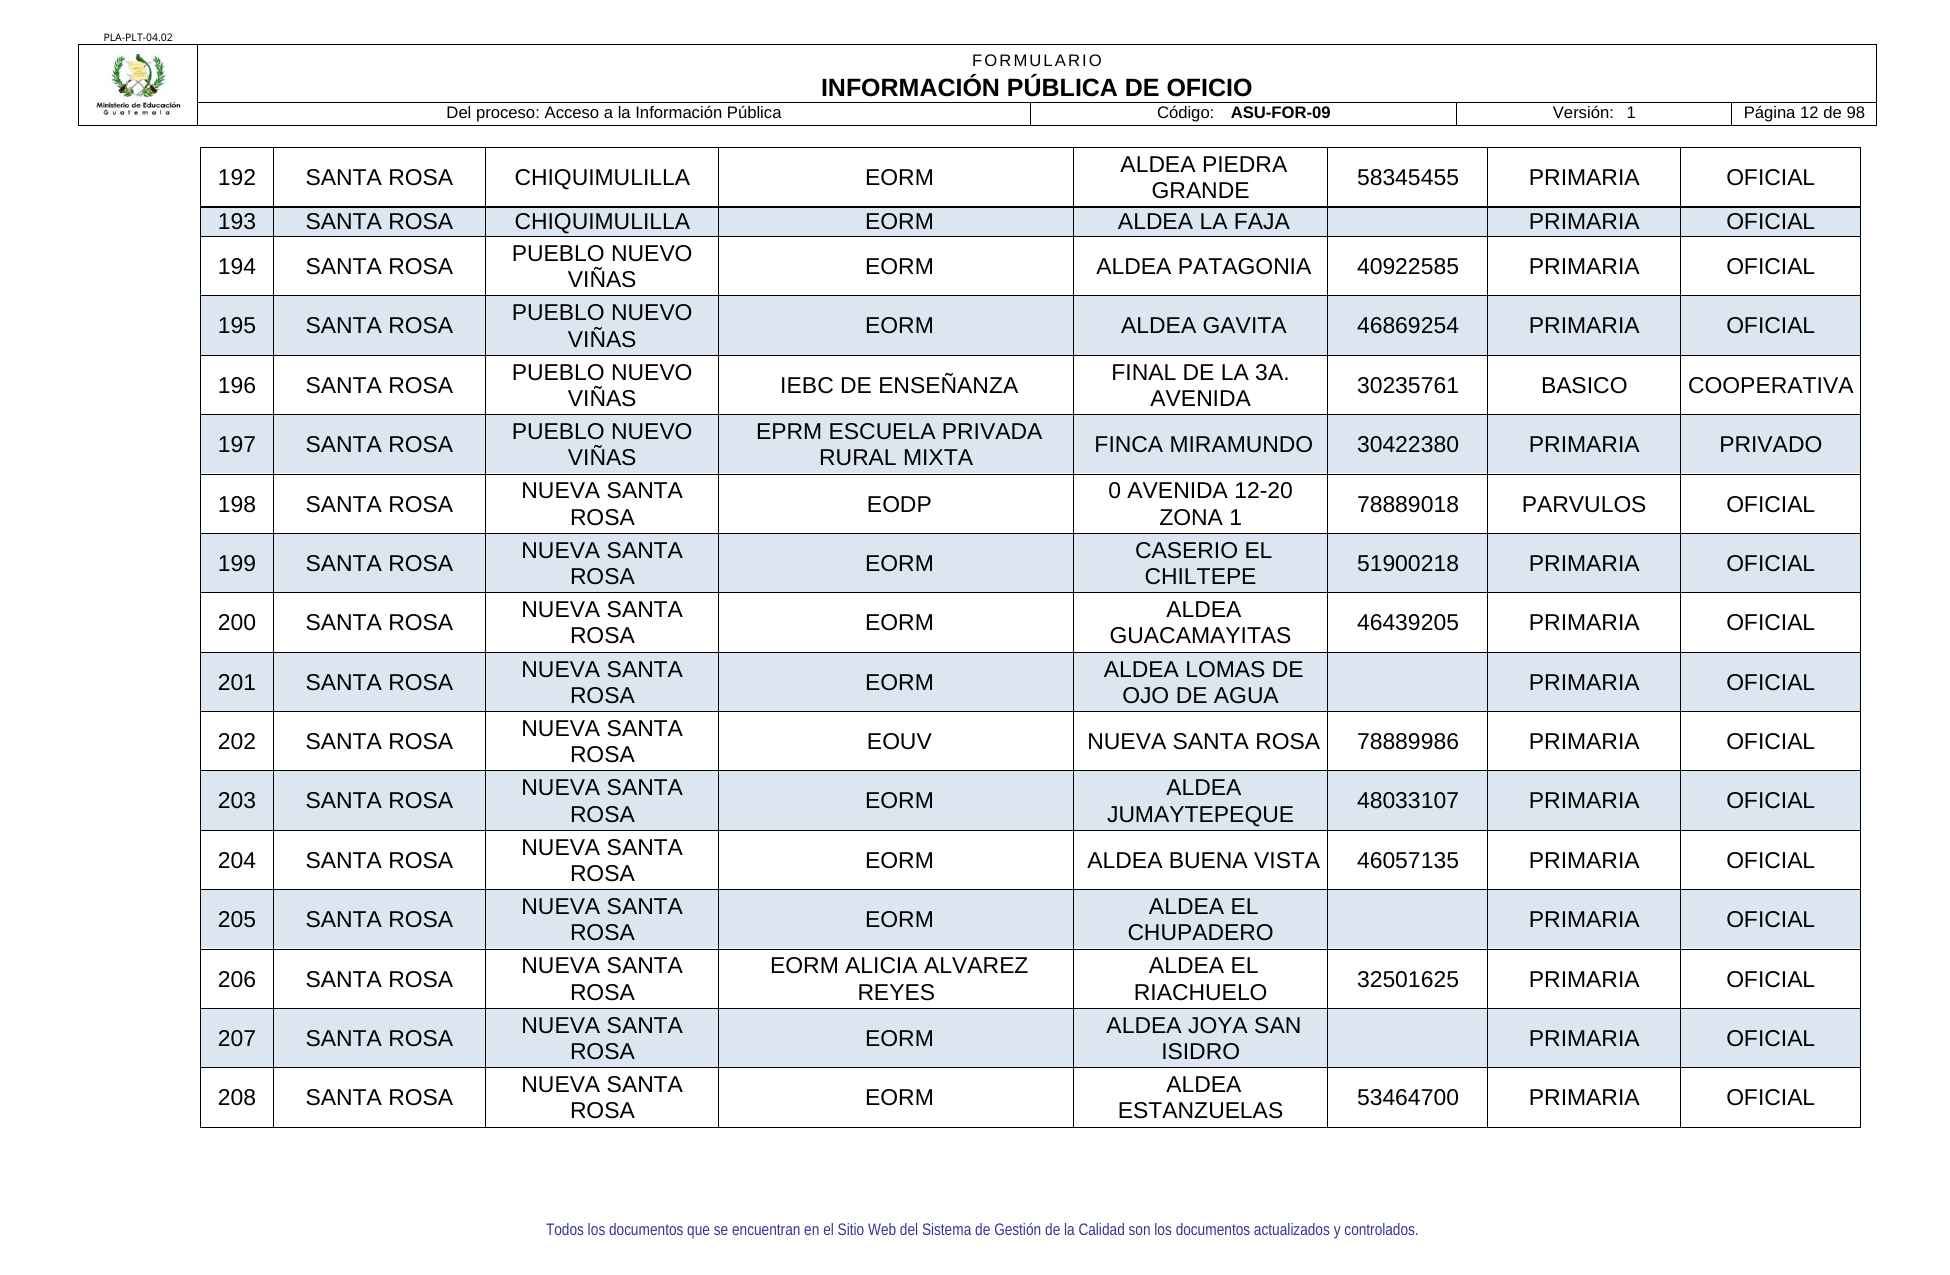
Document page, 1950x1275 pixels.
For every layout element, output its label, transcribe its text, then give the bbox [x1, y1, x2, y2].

table_cell 78889018 [1328, 475, 1487, 533]
table_cell SANTA ROSA [274, 1009, 485, 1067]
table_cell NUEVA SANTA ROSA [486, 653, 718, 711]
table_cell OFICIAL [1681, 950, 1860, 1008]
table_cell SANTA ROSA [274, 1068, 485, 1127]
table_cell 206 [201, 950, 273, 1008]
table_cell EORM [719, 890, 1073, 948]
table_cell CHIQUIMULILLA [486, 208, 718, 236]
table_cell 0 AVENIDA 12-20 ZONA 1 [1074, 475, 1327, 533]
table_cell OFICIAL [1681, 593, 1860, 652]
table_cell NUEVA SANTA ROSA [486, 593, 718, 652]
table_cell 40922585 [1328, 237, 1487, 295]
table_cell OFICIAL [1681, 475, 1860, 533]
table_cell OFICIAL [1681, 296, 1860, 355]
table_cell PRIMARIA [1488, 1068, 1680, 1127]
table_cell PUEBLO NUEVO VIÑAS [486, 237, 718, 295]
table_cell ALDEA ESTANZUELAS [1074, 1068, 1327, 1127]
table_cell EORM [719, 1009, 1073, 1067]
table_cell ALDEA JUMAYTEPEQUE [1074, 771, 1327, 830]
table_cell OFICIAL [1681, 237, 1860, 295]
table_cell EORM [719, 653, 1073, 711]
table_cell COOPERATIVA [1681, 356, 1860, 414]
table_cell OFICIAL [1681, 712, 1860, 770]
table_cell PUEBLO NUEVO VIÑAS [486, 296, 718, 355]
picture [95, 51, 181, 117]
table_cell EORM [719, 593, 1073, 652]
table_cell PRIMARIA [1488, 415, 1680, 473]
table_cell PRIMARIA [1488, 950, 1680, 1008]
table_cell SANTA ROSA [274, 831, 485, 889]
table_cell NUEVA SANTA ROSA [486, 1068, 718, 1127]
table_cell OFICIAL [1681, 1068, 1860, 1127]
table_cell NUEVA SANTA ROSA [486, 950, 718, 1008]
table_cell OFICIAL [1681, 771, 1860, 830]
table_cell SANTA ROSA [274, 415, 485, 473]
table_cell SANTA ROSA [274, 593, 485, 652]
table_cell SANTA ROSA [274, 475, 485, 533]
table_cell PUEBLO NUEVO VIÑAS [486, 415, 718, 473]
table_cell PRIMARIA [1488, 208, 1680, 236]
table_cell SANTA ROSA [274, 208, 485, 236]
table_cell 30422380 [1328, 415, 1487, 473]
table_cell 48033107 [1328, 771, 1487, 830]
table_cell 196 [201, 356, 273, 414]
table_cell PRIMARIA [1488, 1009, 1680, 1067]
table_cell NUEVA SANTA ROSA [486, 475, 718, 533]
table_cell EORM [719, 208, 1073, 236]
table_cell SANTA ROSA [274, 653, 485, 711]
table_cell EORM [719, 1068, 1073, 1127]
table_cell EORM [719, 148, 1073, 206]
table_cell PRIMARIA [1488, 296, 1680, 355]
table_cell 53464700 [1328, 1068, 1487, 1127]
table_cell PRIMARIA [1488, 831, 1680, 889]
table_cell PUEBLO NUEVO VIÑAS [486, 356, 718, 414]
table_cell PRIMARIA [1488, 534, 1680, 592]
table_cell PRIMARIA [1488, 148, 1680, 206]
table_cell NUEVA SANTA ROSA [486, 831, 718, 889]
table_cell 51900218 [1328, 534, 1487, 592]
table_cell SANTA ROSA [274, 237, 485, 295]
table_cell 46869254 [1328, 296, 1487, 355]
table_cell 208 [201, 1068, 273, 1127]
table_cell 203 [201, 771, 273, 830]
table_cell 32501625 [1328, 950, 1487, 1008]
table_cell ALDEA EL CHUPADERO [1074, 890, 1327, 948]
table_cell 205 [201, 890, 273, 948]
table_cell PRIMARIA [1488, 771, 1680, 830]
table_cell SANTA ROSA [274, 296, 485, 355]
table_cell 201 [201, 653, 273, 711]
table_cell 202 [201, 712, 273, 770]
table_cell OFICIAL [1681, 890, 1860, 948]
table_cell OFICIAL [1681, 653, 1860, 711]
table_cell PRIMARIA [1488, 593, 1680, 652]
table_cell EORM [719, 237, 1073, 295]
table_cell NUEVA SANTA ROSA [486, 771, 718, 830]
table_cell FINCA MIRAMUNDO [1074, 415, 1327, 473]
table_cell SANTA ROSA [274, 771, 485, 830]
table_cell EODP [719, 475, 1073, 533]
table_cell ALDEA BUENA VISTA [1074, 831, 1327, 889]
table_cell CHIQUIMULILLA [486, 148, 718, 206]
table_cell OFICIAL [1681, 831, 1860, 889]
table_cell ALDEA JOYA SAN ISIDRO [1074, 1009, 1327, 1067]
table_cell EORM [719, 296, 1073, 355]
table_cell ALDEA EL RIACHUELO [1074, 950, 1327, 1008]
table_cell PRIVADO [1681, 415, 1860, 473]
table_cell 207 [201, 1009, 273, 1067]
table_cell ALDEA LA FAJA [1074, 208, 1327, 236]
table_cell 30235761 [1328, 356, 1487, 414]
table_cell 194 [201, 237, 273, 295]
table_cell 193 [201, 208, 273, 236]
table_cell OFICIAL [1681, 148, 1860, 206]
table_cell 204 [201, 831, 273, 889]
table_cell OFICIAL [1681, 534, 1860, 592]
table_cell PRIMARIA [1488, 712, 1680, 770]
table_cell 195 [201, 296, 273, 355]
table_cell ALDEA PIEDRA GRANDE [1074, 148, 1327, 206]
table_cell 197 [201, 415, 273, 473]
table_cell 78889986 [1328, 712, 1487, 770]
table_cell OFICIAL [1681, 208, 1860, 236]
table_cell PRIMARIA [1488, 653, 1680, 711]
table_cell NUEVA SANTA ROSA [486, 1009, 718, 1067]
table_cell PARVULOS [1488, 475, 1680, 533]
table_cell 198 [201, 475, 273, 533]
table_cell SANTA ROSA [274, 712, 485, 770]
table_cell 200 [201, 593, 273, 652]
table_cell PRIMARIA [1488, 237, 1680, 295]
table_cell 192 [201, 148, 273, 206]
table_cell 199 [201, 534, 273, 592]
table_cell PRIMARIA [1488, 890, 1680, 948]
table_cell 46439205 [1328, 593, 1487, 652]
table_cell SANTA ROSA [274, 950, 485, 1008]
table_cell ALDEA GAVITA [1074, 296, 1327, 355]
table_cell IEBC DE ENSEÑANZA [719, 356, 1073, 414]
table_cell EORM [719, 771, 1073, 830]
table_cell NUEVA SANTA ROSA [486, 890, 718, 948]
table_cell SANTA ROSA [274, 356, 485, 414]
table_cell NUEVA SANTA ROSA [486, 712, 718, 770]
table_cell EORM [719, 534, 1073, 592]
table_cell [1328, 890, 1487, 948]
table_cell EORM ALICIA ALVAREZ REYES [719, 950, 1073, 1008]
table_cell SANTA ROSA [274, 148, 485, 206]
table_cell SANTA ROSA [274, 890, 485, 948]
table_cell CASERIO EL CHILTEPE [1074, 534, 1327, 592]
table_cell EOUV [719, 712, 1073, 770]
table_cell NUEVA SANTA ROSA [1074, 712, 1327, 770]
table_cell ALDEA PATAGONIA [1074, 237, 1327, 295]
table_cell FINAL DE LA 3A. AVENIDA [1074, 356, 1327, 414]
table_cell ALDEA GUACAMAYITAS [1074, 593, 1327, 652]
table_cell BASICO [1488, 356, 1680, 414]
table_cell EPRM ESCUELA PRIVADA RURAL MIXTA [719, 415, 1073, 473]
table_cell OFICIAL [1681, 1009, 1860, 1067]
table_cell 58345455 [1328, 148, 1487, 206]
table_cell EORM [719, 831, 1073, 889]
table_cell 46057135 [1328, 831, 1487, 889]
table_cell SANTA ROSA [274, 534, 485, 592]
table_cell [1328, 1009, 1487, 1067]
table_cell [1328, 208, 1487, 236]
table_cell [1328, 653, 1487, 711]
table_cell ALDEA LOMAS DE OJO DE AGUA [1074, 653, 1327, 711]
table_cell NUEVA SANTA ROSA [486, 534, 718, 592]
